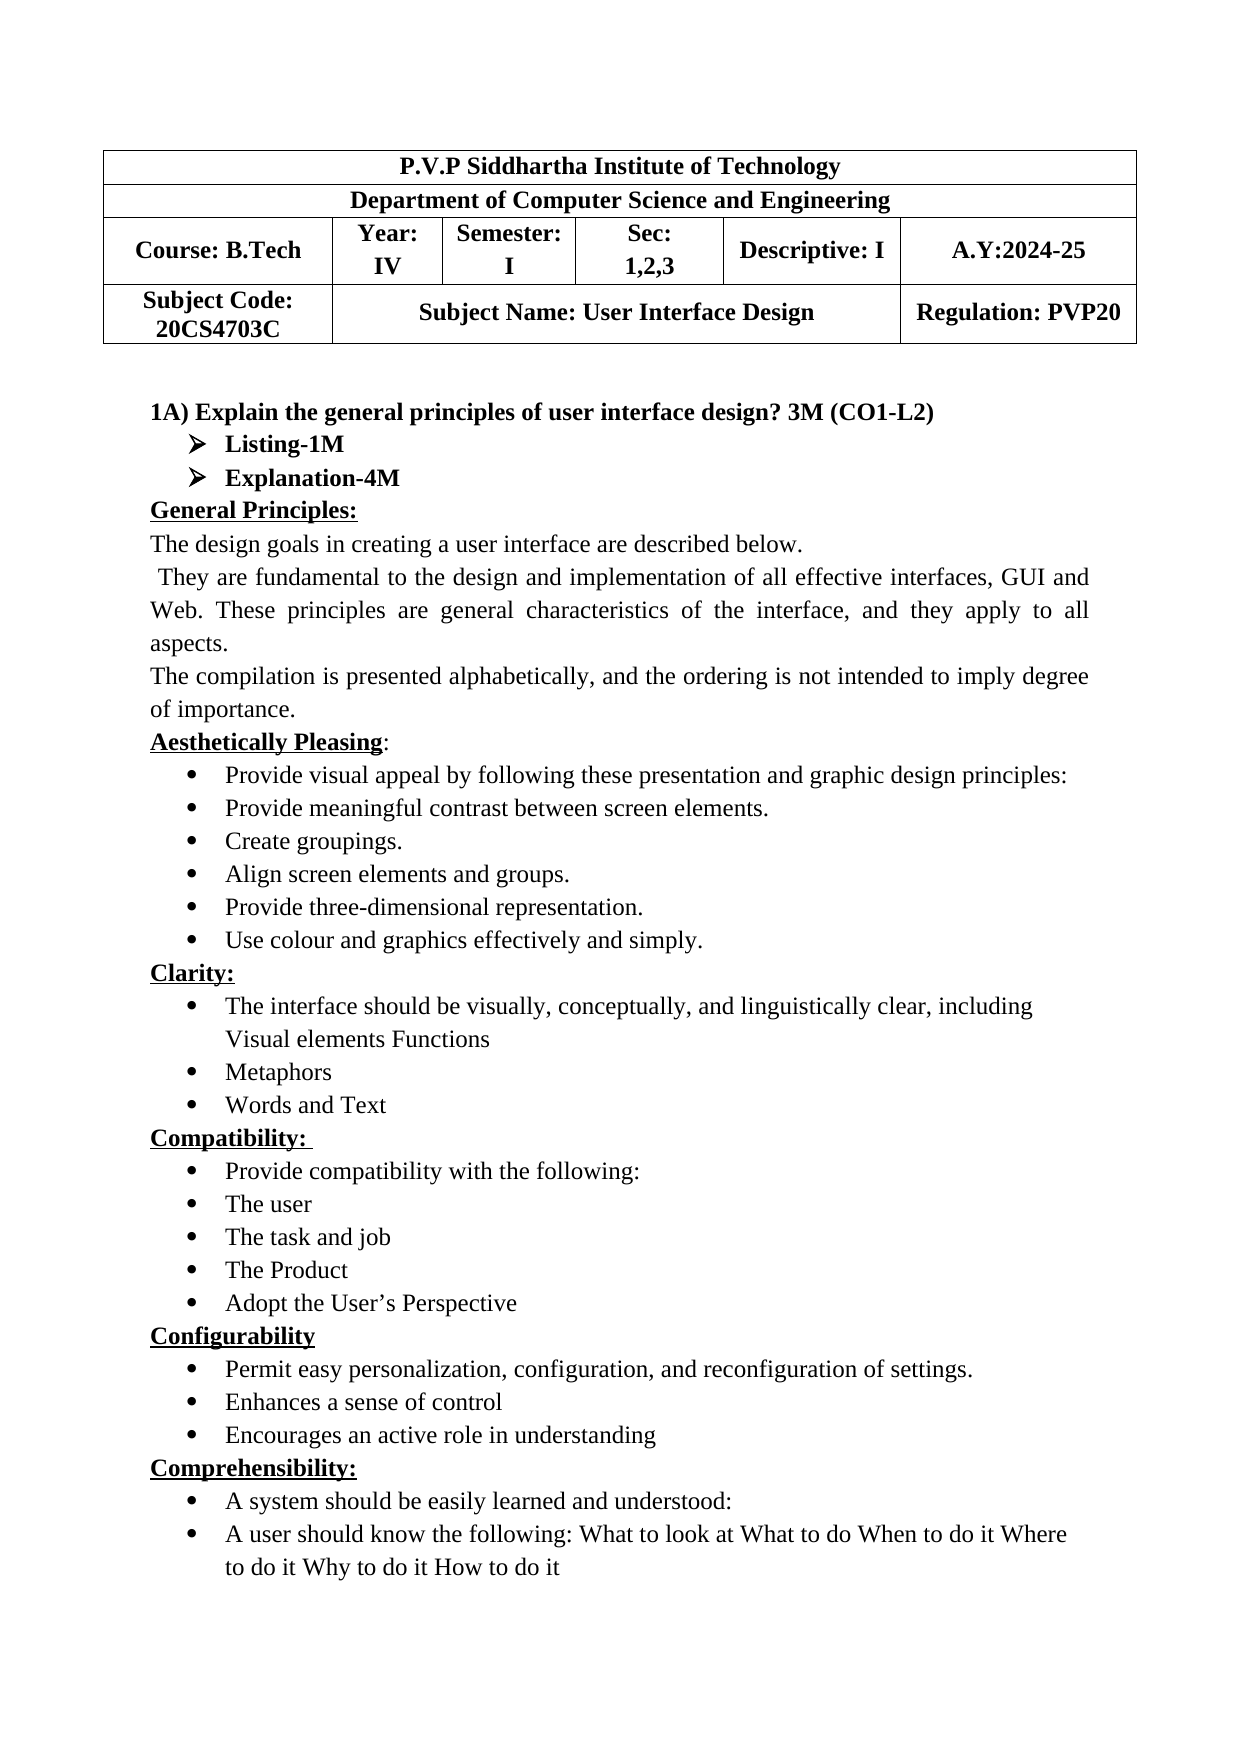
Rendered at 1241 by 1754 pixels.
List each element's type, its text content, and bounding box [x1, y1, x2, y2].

table_header P.V.P Siddhartha Institute of Technology [104, 151, 1136, 184]
text 1A) Explain the general principles of user interface design? 3M (CO1-L2) [150, 397, 1090, 425]
list The Product [187, 1255, 1090, 1284]
list Adopt the User’s Perspective [187, 1288, 1090, 1317]
table_cell Subject Name: User Interface Design [333, 285, 900, 342]
list A system should be easily learned and understood: [187, 1486, 1090, 1515]
list Permit easy personalization, configuration, and reconfiguration of settings. [187, 1354, 1090, 1383]
table_cell A.Y:2024-25 [901, 218, 1136, 284]
list Explanation-4M [187, 463, 1090, 491]
list Use colour and graphics effectively and simply. [187, 925, 1090, 954]
list The task and job [187, 1222, 1090, 1251]
list Create groupings. [187, 826, 1090, 854]
table_cell Department of Computer Science and Engineering [104, 185, 1136, 217]
text Comprehensibility: [150, 1453, 1090, 1482]
list A user should know the following: What to look at What to do When to do it Where to do it Why to do it How to do it [187, 1519, 1090, 1581]
text The compilation is presented alphabetically, and the ordering is not intended to imply degree of importance. [150, 661, 1090, 722]
text Compatibility: [150, 1123, 1090, 1152]
list Provide meaningful contrast between screen elements. [187, 793, 1090, 822]
list Listing-1M [187, 429, 1090, 458]
list Provide compatibility with the following: [187, 1156, 1090, 1185]
list Metaphors [187, 1057, 1090, 1086]
table_cell Sec: 1,2,3 [576, 218, 723, 284]
text Configurability [150, 1321, 1090, 1350]
list Enhances a sense of control [187, 1387, 1090, 1416]
list Provide three-dimensional representation. [187, 892, 1090, 921]
table_cell Subject Code: 20CS4703C [104, 285, 332, 342]
list Encourages an active role in understanding [187, 1420, 1090, 1449]
list The interface should be visually, conceptually, and linguistically clear, including Visual elements Functions [187, 991, 1090, 1053]
table_cell Year: IV [333, 218, 442, 284]
text General Principles: [150, 496, 1090, 524]
list The user [187, 1189, 1090, 1218]
table_cell Semester: I [443, 218, 575, 284]
table_cell Descriptive: I [724, 218, 900, 284]
list Provide visual appeal by following these presentation and graphic design principles: [187, 760, 1090, 788]
list Align screen elements and groups. [187, 859, 1090, 888]
table_cell Regulation: PVP20 [901, 285, 1136, 342]
text The design goals in creating a user interface are described below. [150, 529, 1090, 557]
text Aesthetically Pleasing: [150, 727, 1090, 756]
table_cell Course: B.Tech [104, 218, 332, 284]
list Words and Text [187, 1090, 1090, 1119]
text They are fundamental to the design and implementation of all effective interfaces, GUI and Web. These principles are general characteristics of the interface, and they apply to all aspects. [150, 562, 1090, 656]
text Clarity: [150, 958, 1090, 987]
